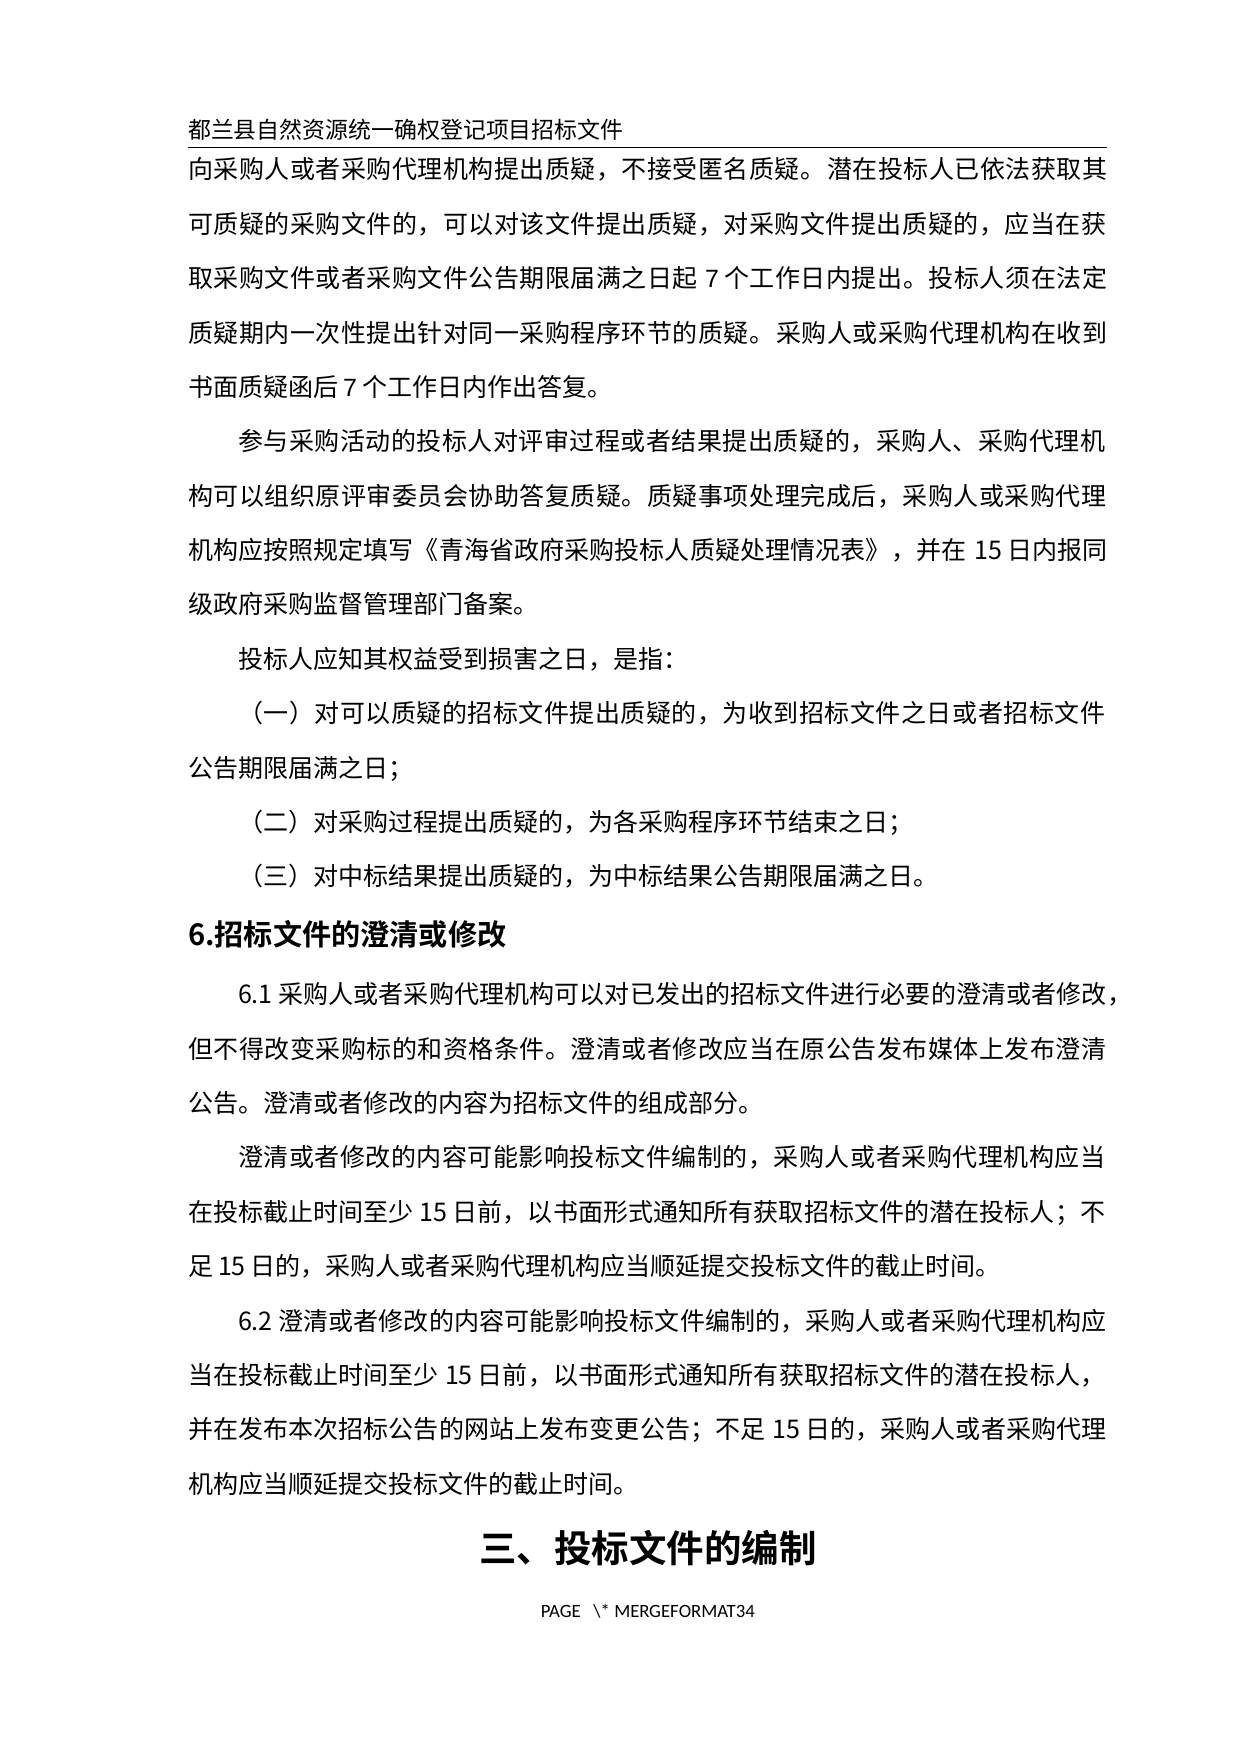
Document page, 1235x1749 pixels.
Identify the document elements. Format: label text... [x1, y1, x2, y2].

text 6.2 澄清或者修改的内容可能影响投标文件编制的，采购人或者采购代理机构应当在投标截止时间至少15日前，以书面形式通知所有获取招标文件的潜在投标人，并在发布本次招标公告的网站上发布变更公告；不足15日的，采购人或者采购代理机构应当顺延提交投标文件的截止时间。 [188, 1301, 1107, 1500]
text （一）对可以质疑的招标文件提出质疑的，为收到招标文件之日或者招标文件公告期限届满之日； [188, 694, 1107, 784]
text 6.1 采购人或者采购代理机构可以对已发出的招标文件进行必要的澄清或者修改，但不得改变采购标的和资格条件。澄清或者修改应当在原公告发布媒体上发布澄清公告。澄清或者修改的内容为招标文件的组成部分。 [188, 975, 1107, 1120]
title 6.招标文件的澄清或修改 [188, 911, 1107, 953]
text 澄清或者修改的内容可能影响投标文件编制的，采购人或者采购代理机构应当在投标截止时间至少15日前，以书面形式通知所有获取招标文件的潜在投标人；不足15日的，采购人或者采购代理机构应当顺延提交投标文件的截止时间。 [188, 1138, 1107, 1283]
text （三）对中标结果提出质疑的，为中标结果公告期限届满之日。 [188, 857, 1107, 893]
text 参与采购活动的投标人对评审过程或者结果提出质疑的，采购人、采购代理机构可以组织原评审委员会协助答复质疑。质疑事项处理完成后，采购人或采购代理机构应按照规定填写《青海省政府采购投标人质疑处理情况表》，并在15日内报同级政府采购监督管理部门备案。 [188, 422, 1107, 621]
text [188, 150, 1107, 404]
text （二）对采购过程提出质疑的，为各采购程序环节结束之日； [188, 802, 1107, 839]
title 三、投标文件的编制 [188, 1518, 1107, 1573]
text 投标人应知其权益受到损害之日，是指： [188, 639, 1107, 676]
